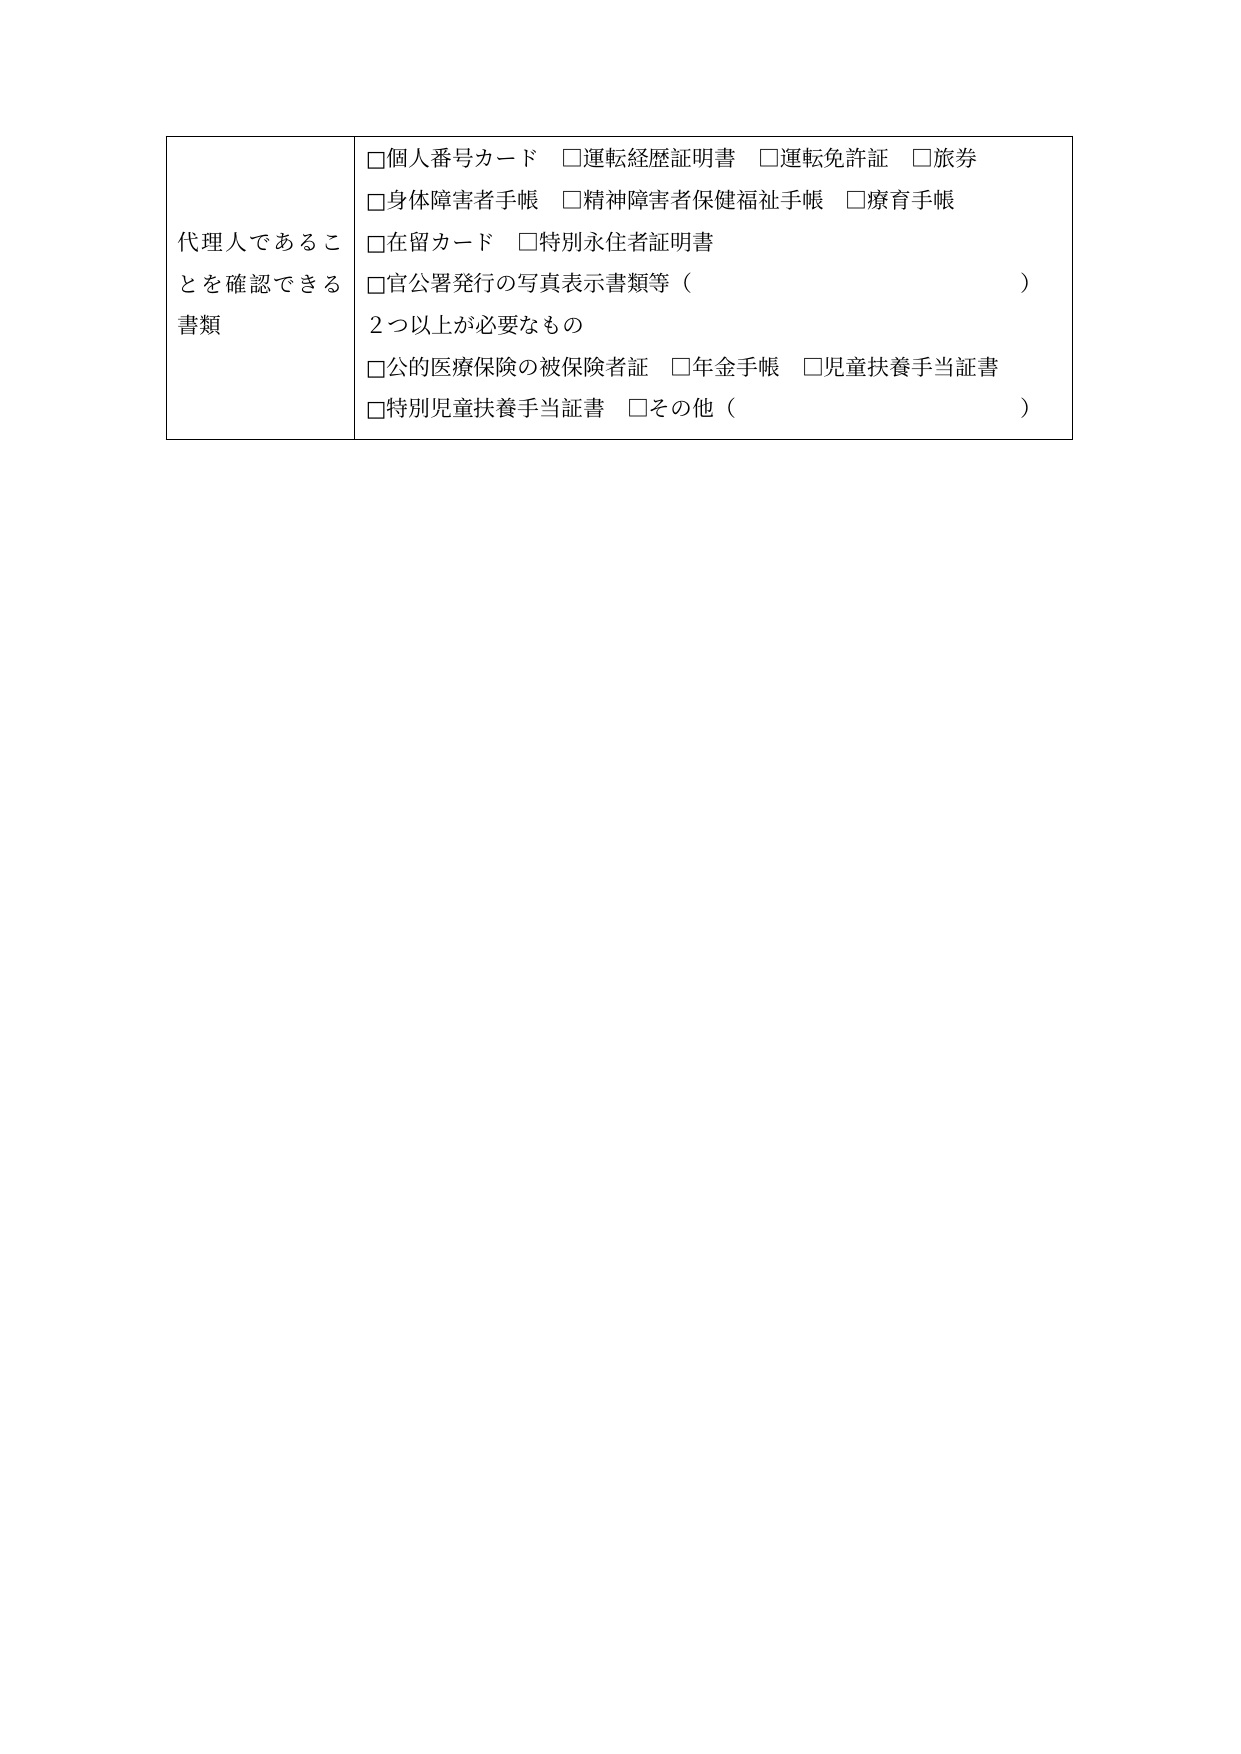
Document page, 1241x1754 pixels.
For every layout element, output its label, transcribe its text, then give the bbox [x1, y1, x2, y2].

table_header □個人番号カード □運転経歴証明書 □運転免許証 □旅券 □身体障害者手帳 □精神障害者保健福祉手帳 □療育手帳 □在留カード □特別永住者証明書 □官公署発行の写真表示書類等（ ） ２つ以上が必要なもの □公的医療保険の被保険者証 □年金手帳 □児童扶養手当証書 □特別児童扶養手当証書 □その他（ ） [355, 137, 1072, 439]
table_header 代理人であることを確認できる書類 [167, 137, 354, 439]
